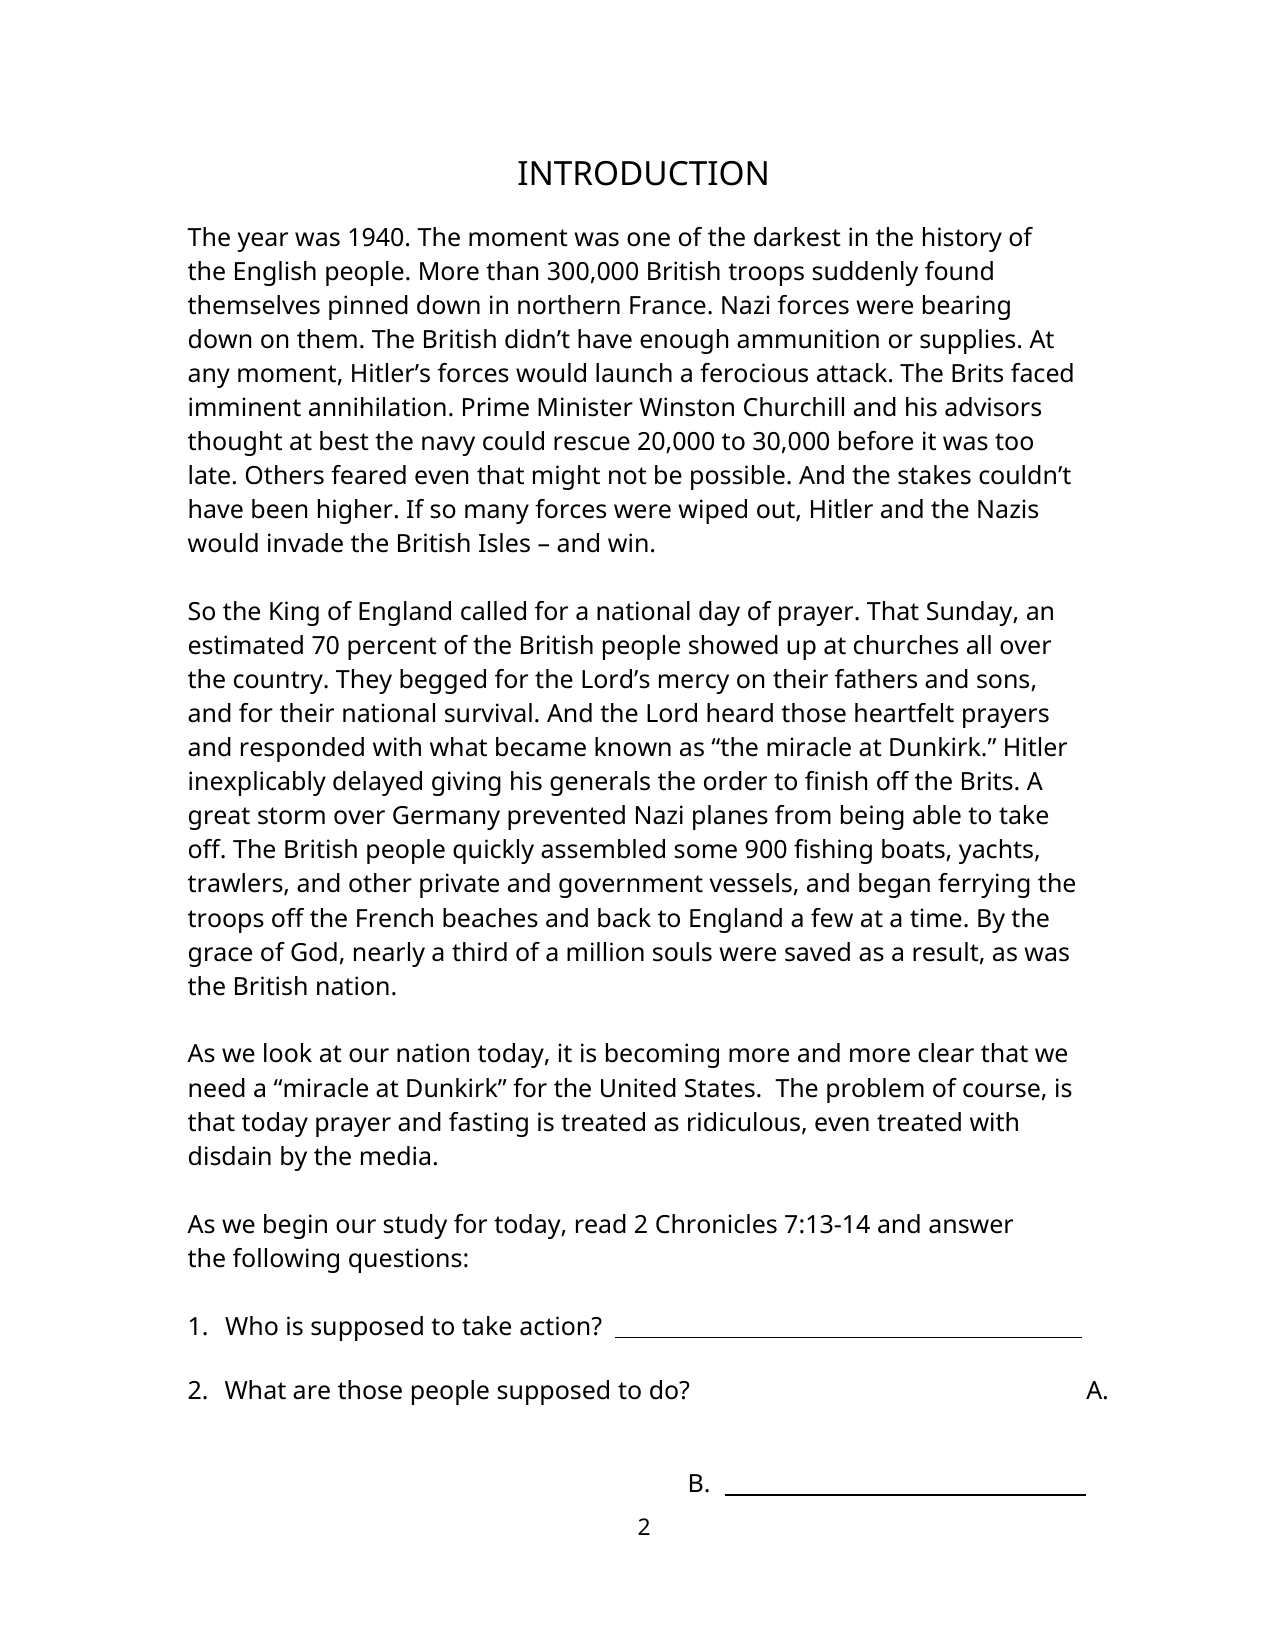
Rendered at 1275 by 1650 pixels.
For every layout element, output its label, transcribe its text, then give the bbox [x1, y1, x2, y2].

text So the King of England called for a national day of prayer. That Sunday, an estimated 70 percent of the British people showed up at churches all over the country. They begged for the Lord’s mercy on their fathers and sons, and for their national survival. And the Lord heard those heartfelt prayers and responded with what became known as “the miracle at Dunkirk.” Hitler inexplicably delayed giving his generals the order to finish off the Brits. A great storm over Germany prevented Nazi planes from being able to take off. The British people quickly assembled some 900 fishing boats, yachts, trawlers, and other private and government vessels, and began ferrying the troops off the French beaches and back to England a few at a time. By the grace of God, nearly a third of a million souls were saved as a result, as was the British nation. [187, 594, 1085, 1002]
text The year was 1940. The moment was one of the darkest in the history of the English people. More than 300,000 British troops suddenly found themselves pinned down in northern France. Nazi forces were bearing down on them. The British didn’t have enough ammunition or supplies. At any moment, Hitler’s forces would launch a ferocious attack. The Brits faced imminent annihilation. Prime Minister Winston Churchill and his advisors thought at best the navy could rescue 20,000 to 30,000 before it was too late. Others feared even that might not be possible. And the stakes couldn’t have been higher. If so many forces were wiped out, Hitler and the Nazis would invade the British Isles – and win. [187, 219, 1078, 560]
text As we look at our nation today, it is becoming more and more clear that we need a “miracle at Dunkirk” for the United States. The problem of course, is that today prayer and fasting is treated as ridiculous, even treated with disdain by the media. [187, 1036, 1085, 1172]
subtitle INTRODUCTION [517, 150, 1114, 195]
list Who is supposed to take action? [187, 1308, 1114, 1343]
text As we begin our study for today, read 2 Chronicles 7:13-14 and answer the following questions: [187, 1207, 1022, 1275]
list What are those people supposed to do? A. [187, 1373, 1114, 1436]
